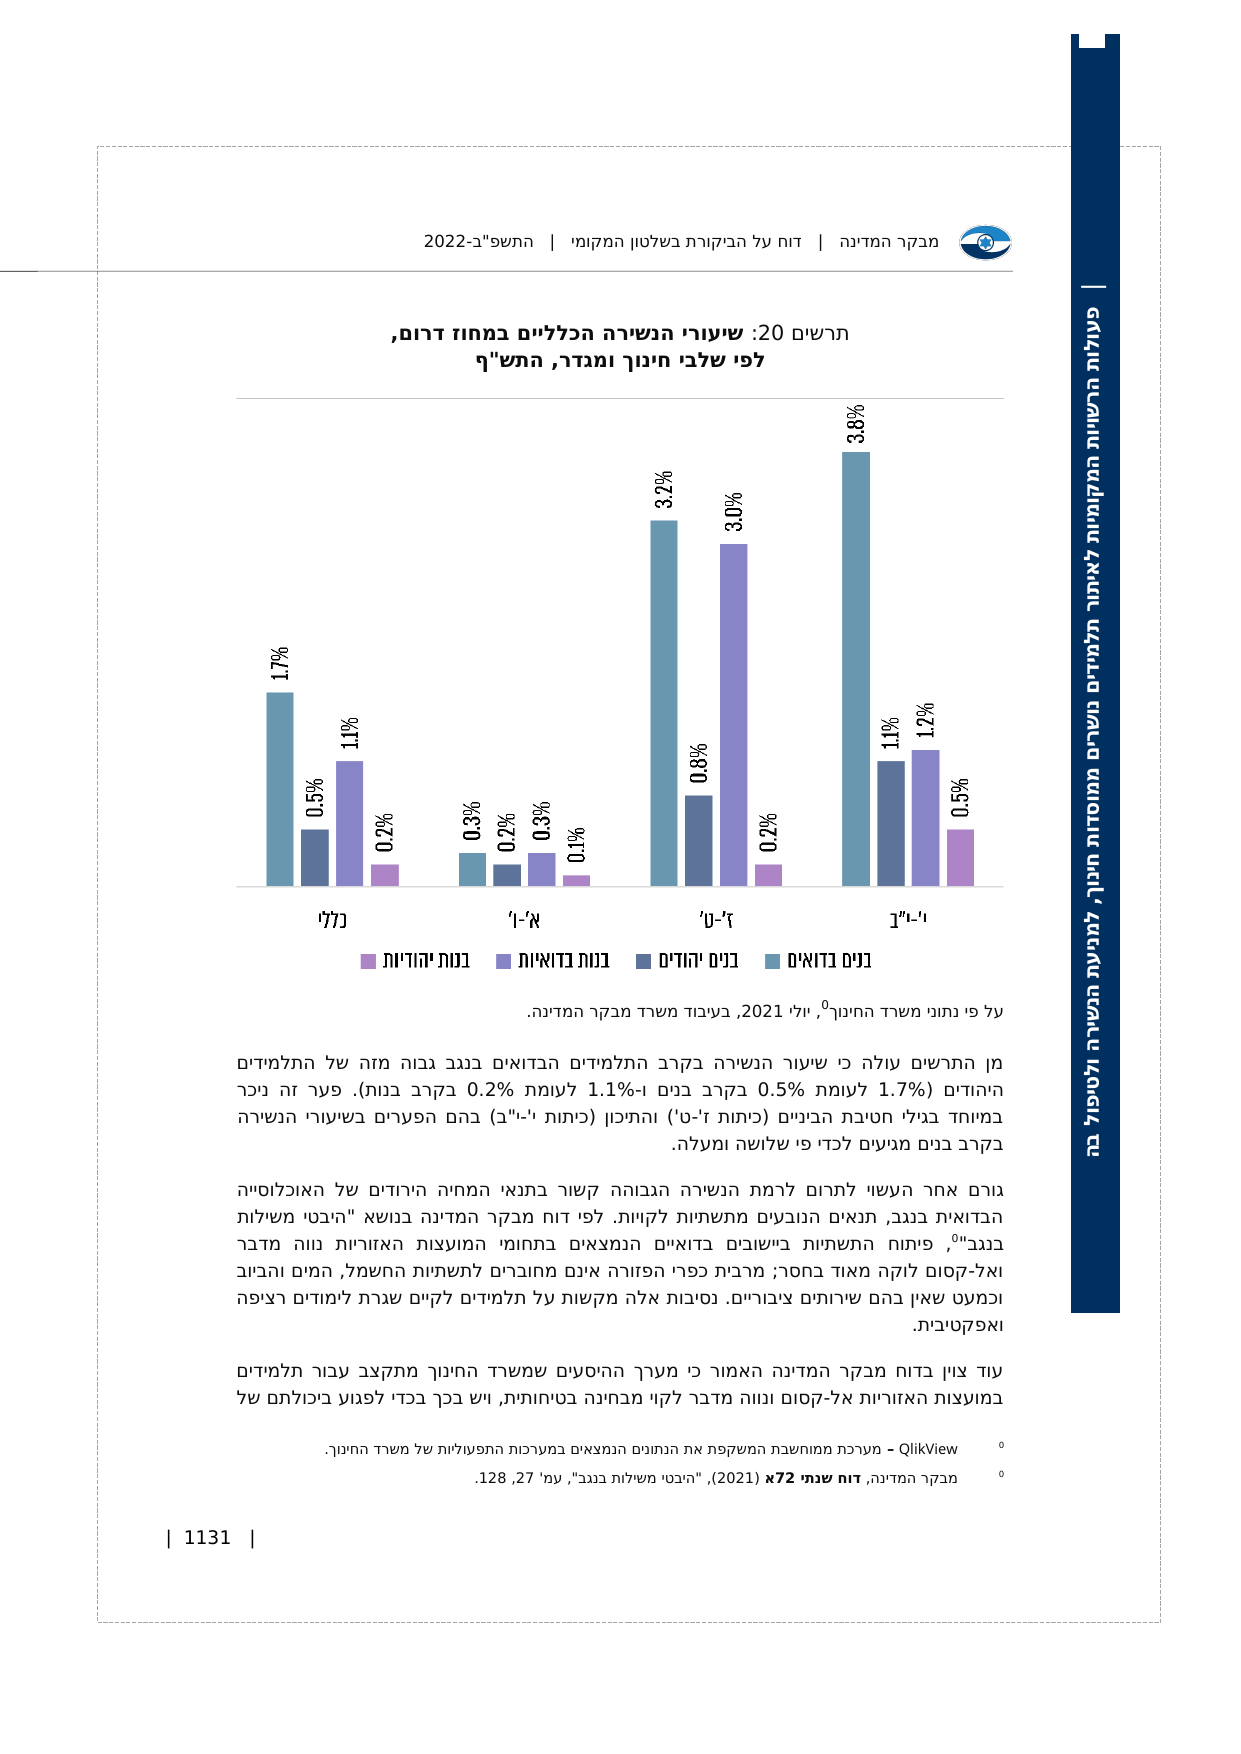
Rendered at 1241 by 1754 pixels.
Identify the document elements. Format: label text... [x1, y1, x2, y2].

text על פי נתוני משרד החינוך, יולי 2021, בעיבוד משרד מבקר המדינה. [236, 997, 1004, 1022]
text תרשים 20: שיעורי הנשירה הכלליים במחוז דרום, לפי שלבי חינוך ומגדר, התש"ף [236, 319, 1004, 373]
picture [236, 398, 1004, 978]
text מן התרשים עולה כי שיעור הנשירה בקרב התלמידים הבדואים בנגב גבוה מזה של התלמידים היהודים (1.7% לעומת 0.5% בקרב בנים ו-1.1% לעומת 0.2% בקרב בנות). פער זה ניכר במיוחד בגילי חטיבת הביניים (כיתות ז'-ט') והתיכון (כיתות י'-י"ב) בהם הפערים בשיעורי הנשירה בקרב בנים מגיעים לכדי פי שלושה ומעלה. [236, 1047, 1004, 1156]
picture [957, 222, 1014, 263]
text גורם אחר העשוי לתרום לרמת הנשירה הגבוהה קשור בתנאי המחיה הירודים של האוכלוסייה הבדואית בנגב, תנאים הנובעים מתשתיות לקויות. לפי דוח מבקר המדינה בנושא "היבטי משילות בנגב", פיתוח התשתיות ביישובים בדואיים הנמצאים בתחומי המועצות האזוריות נווה מדבר ואל-קסום לוקה מאוד בחסר; מרבית כפרי הפזורה אינם מחוברים לתשתיות החשמל, המים והביוב וכמעט שאין בהם שירותים ציבוריים. נסיבות אלה מקשות על תלמידים לקיים שגרת לימודים רציפה ואפקטיבית. [236, 1174, 1004, 1337]
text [236, 1356, 1004, 1410]
